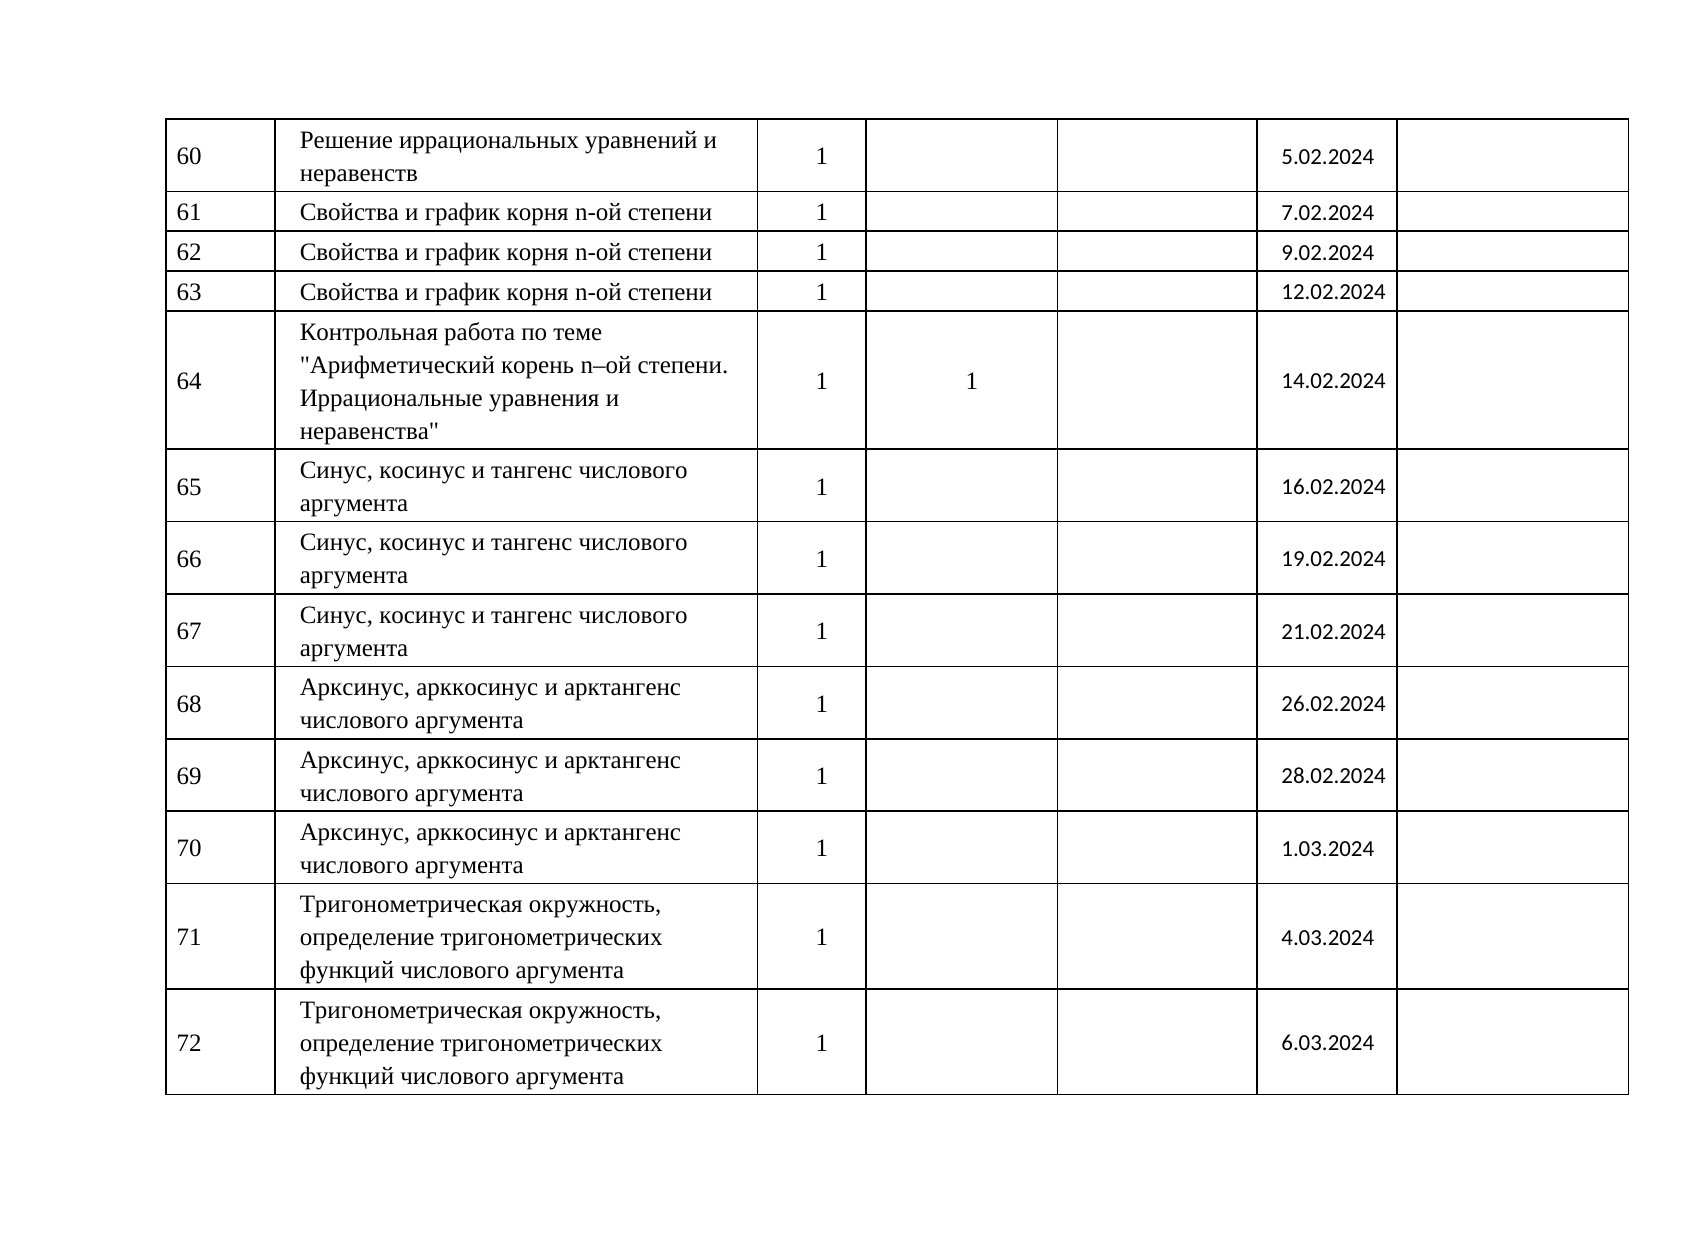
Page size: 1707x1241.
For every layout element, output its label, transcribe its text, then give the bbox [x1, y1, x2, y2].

table_cell [1058, 667, 1256, 738]
table_cell [867, 740, 1057, 810]
table_cell 26.02.2024 [1258, 667, 1396, 738]
table_cell Синус, косинус и тангенс числового аргумента [276, 595, 757, 666]
table_cell 7.02.2024 [1258, 192, 1396, 230]
table_cell 69 [167, 740, 274, 810]
table_cell Свойства и график корня n-ой степени [276, 232, 757, 270]
table_cell 1 [758, 312, 865, 448]
table_cell [867, 812, 1057, 883]
table_cell [1398, 272, 1628, 310]
table_cell 1 [758, 990, 865, 1093]
table_cell 1 [758, 812, 865, 883]
table_cell 1 [758, 120, 865, 191]
table_cell 9.02.2024 [1258, 232, 1396, 270]
table_cell [867, 192, 1057, 230]
table_cell [1058, 884, 1256, 988]
table_cell [1058, 232, 1256, 270]
table_cell Контрольная работа по теме "Арифметический корень n–ой степени. Иррациональные уравнения и неравенства" [276, 312, 757, 448]
table_cell [1398, 192, 1628, 230]
table_cell [1398, 232, 1628, 270]
table_cell [1398, 884, 1628, 988]
table_cell [1398, 120, 1628, 191]
table_cell 12.02.2024 [1258, 272, 1396, 310]
table_cell 1 [758, 884, 865, 988]
table_cell 1 [758, 740, 865, 810]
table_cell 1.03.2024 [1258, 812, 1396, 883]
table_cell [1398, 595, 1628, 666]
table_cell 68 [167, 667, 274, 738]
table_cell [1058, 812, 1256, 883]
table_cell 72 [167, 990, 274, 1093]
table_cell 1 [758, 522, 865, 593]
table_cell [1058, 595, 1256, 666]
table_cell 4.03.2024 [1258, 884, 1396, 988]
table_cell [867, 990, 1057, 1093]
table_cell Синус, косинус и тангенс числового аргумента [276, 450, 757, 521]
table_cell Арксинус, арккосинус и арктангенс числового аргумента [276, 667, 757, 738]
table_cell [867, 120, 1057, 191]
table_cell [867, 272, 1057, 310]
table_cell [1398, 667, 1628, 738]
table_cell Свойства и график корня n-ой степени [276, 272, 757, 310]
table_cell 28.02.2024 [1258, 740, 1396, 810]
table_cell [867, 884, 1057, 988]
table_cell [1398, 450, 1628, 521]
table_cell [1398, 990, 1628, 1093]
table_cell 62 [167, 232, 274, 270]
table_cell [1058, 312, 1256, 448]
table_cell [1058, 990, 1256, 1093]
table_cell [1058, 192, 1256, 230]
table_cell 19.02.2024 [1258, 522, 1396, 593]
table_cell [1058, 522, 1256, 593]
table_cell 1 [758, 272, 865, 310]
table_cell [276, 120, 757, 191]
table_cell 14.02.2024 [1258, 312, 1396, 448]
table_cell 66 [167, 522, 274, 593]
table_cell 64 [167, 312, 274, 448]
table_cell [1058, 120, 1256, 191]
table_cell 71 [167, 884, 274, 988]
table_cell [1398, 522, 1628, 593]
table_cell 1 [758, 595, 865, 666]
table_cell 65 [167, 450, 274, 521]
table_cell 1 [867, 312, 1057, 448]
table_cell 21.02.2024 [1258, 595, 1396, 666]
table_cell 5.02.2024 [1258, 120, 1396, 191]
table_cell 1 [758, 192, 865, 230]
table_cell 60 [167, 120, 274, 191]
table_cell 1 [758, 450, 865, 521]
table_cell [1398, 312, 1628, 448]
table_cell [867, 667, 1057, 738]
table_cell [1058, 450, 1256, 521]
table_cell 70 [167, 812, 274, 883]
table_cell [1398, 812, 1628, 883]
table_cell Свойства и график корня n-ой степени [276, 192, 757, 230]
table_cell [1058, 740, 1256, 810]
table_cell Синус, косинус и тангенс числового аргумента [276, 522, 757, 593]
table_cell [1398, 740, 1628, 810]
table_cell [867, 522, 1057, 593]
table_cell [276, 884, 757, 988]
table_cell 61 [167, 192, 274, 230]
table_cell 1 [758, 667, 865, 738]
table_cell 67 [167, 595, 274, 666]
table_cell [867, 232, 1057, 270]
table_cell 1 [758, 232, 865, 270]
table_cell Арксинус, арккосинус и арктангенс числового аргумента [276, 740, 757, 810]
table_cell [276, 990, 757, 1093]
table_cell 63 [167, 272, 274, 310]
table_cell [867, 595, 1057, 666]
table_cell [1058, 272, 1256, 310]
table_cell Арксинус, арккосинус и арктангенс числового аргумента [276, 812, 757, 883]
table_cell 6.03.2024 [1258, 990, 1396, 1093]
table_cell 16.02.2024 [1258, 450, 1396, 521]
table_cell [867, 450, 1057, 521]
